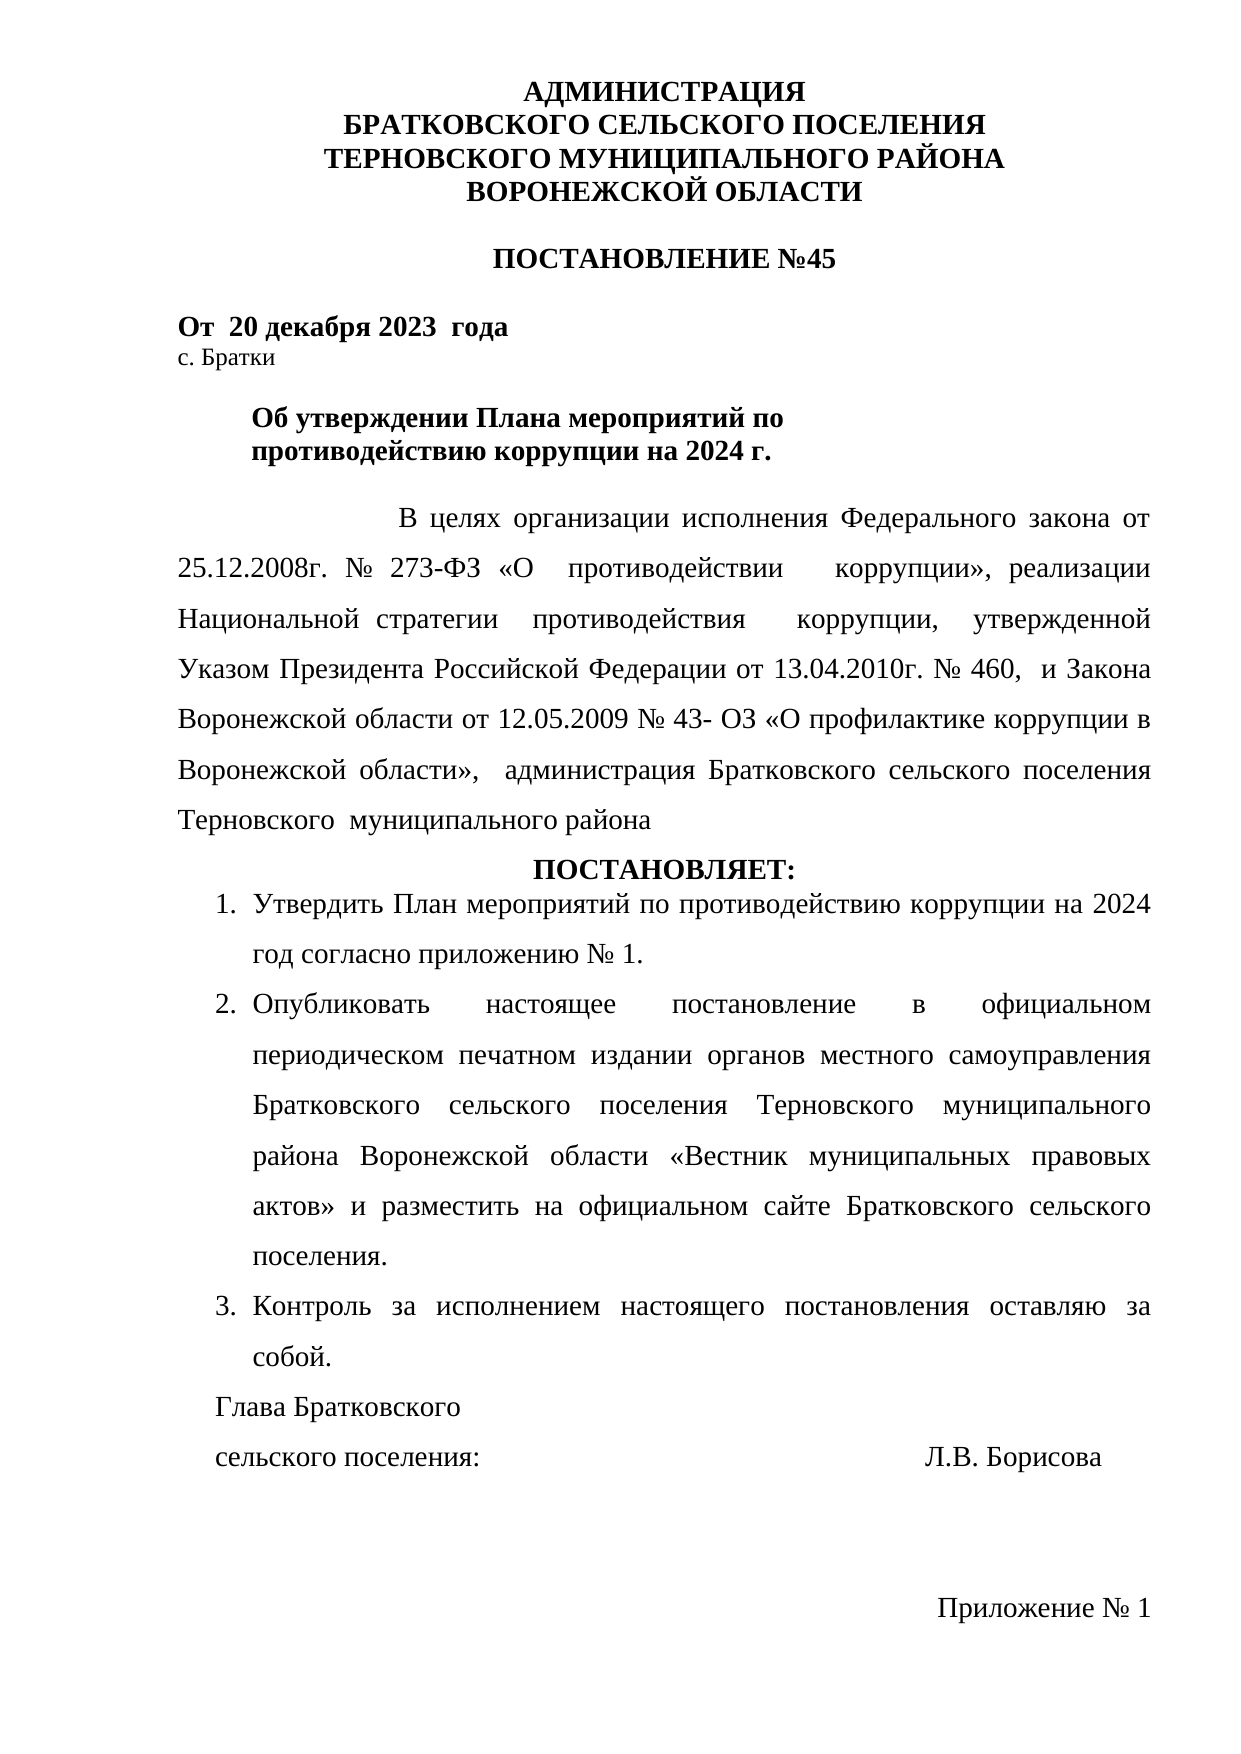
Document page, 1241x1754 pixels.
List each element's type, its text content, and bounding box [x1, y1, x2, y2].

text БРАТКОВСКОГО СЕЛЬСКОГО ПОСЕЛЕНИЯ [177, 107, 1152, 141]
text сельского поселения: Л.В. Борисова [177, 1439, 1152, 1473]
text От 20 декабря 2023 года [177, 309, 1152, 342]
list Контроль за исполнением настоящего постановления оставляю за собой. [215, 1288, 1152, 1372]
text ВОРОНЕЖСКОЙ ОБЛАСТИ [177, 174, 1152, 208]
text противодействию коррупции на 2024 г. [177, 433, 1152, 467]
list Опубликовать настоящее постановление в официальном периодическом печатном издании органов местного самоуправления Братковского сельского поселения Терновского муниципального района Воронежской области «Вестник муниципальных правовых актов» и разместить на официальном сайте Братковского сельского поселения. [215, 987, 1152, 1272]
text ПОСТАНОВЛЯЕТ: [177, 852, 1152, 886]
text Приложение № 1 [177, 1590, 1152, 1624]
text АДМИНИСТРАЦИЯ [177, 74, 1152, 107]
text ТЕРНОВСКОГО МУНИЦИПАЛЬНОГО РАЙОНА [177, 141, 1152, 174]
text ПОСТАНОВЛЕНИЕ №45 [177, 242, 1152, 275]
list Утвердить План мероприятий по противодействию коррупции на 2024 год согласно приложению № 1. [215, 886, 1152, 970]
text Глава Братковского [177, 1389, 1152, 1423]
text с. Братки [177, 342, 1152, 371]
text В целях организации исполнения Федерального закона от 25.12.2008г. № 273-ФЗ «О противодействии коррупции», реализации Национальной стратегии противодействия коррупции, утвержденной Указом Президента Российской Федерации от 13.04.2010г. № 460, и Закона Воронежской области от 12.05.2009 № 43- ОЗ «О профилактике коррупции в Воронежской области», администрация Братковского сельского поселения Терновского муниципального района [177, 500, 1152, 836]
text Об утверждении Плана мероприятий по [177, 400, 1152, 433]
